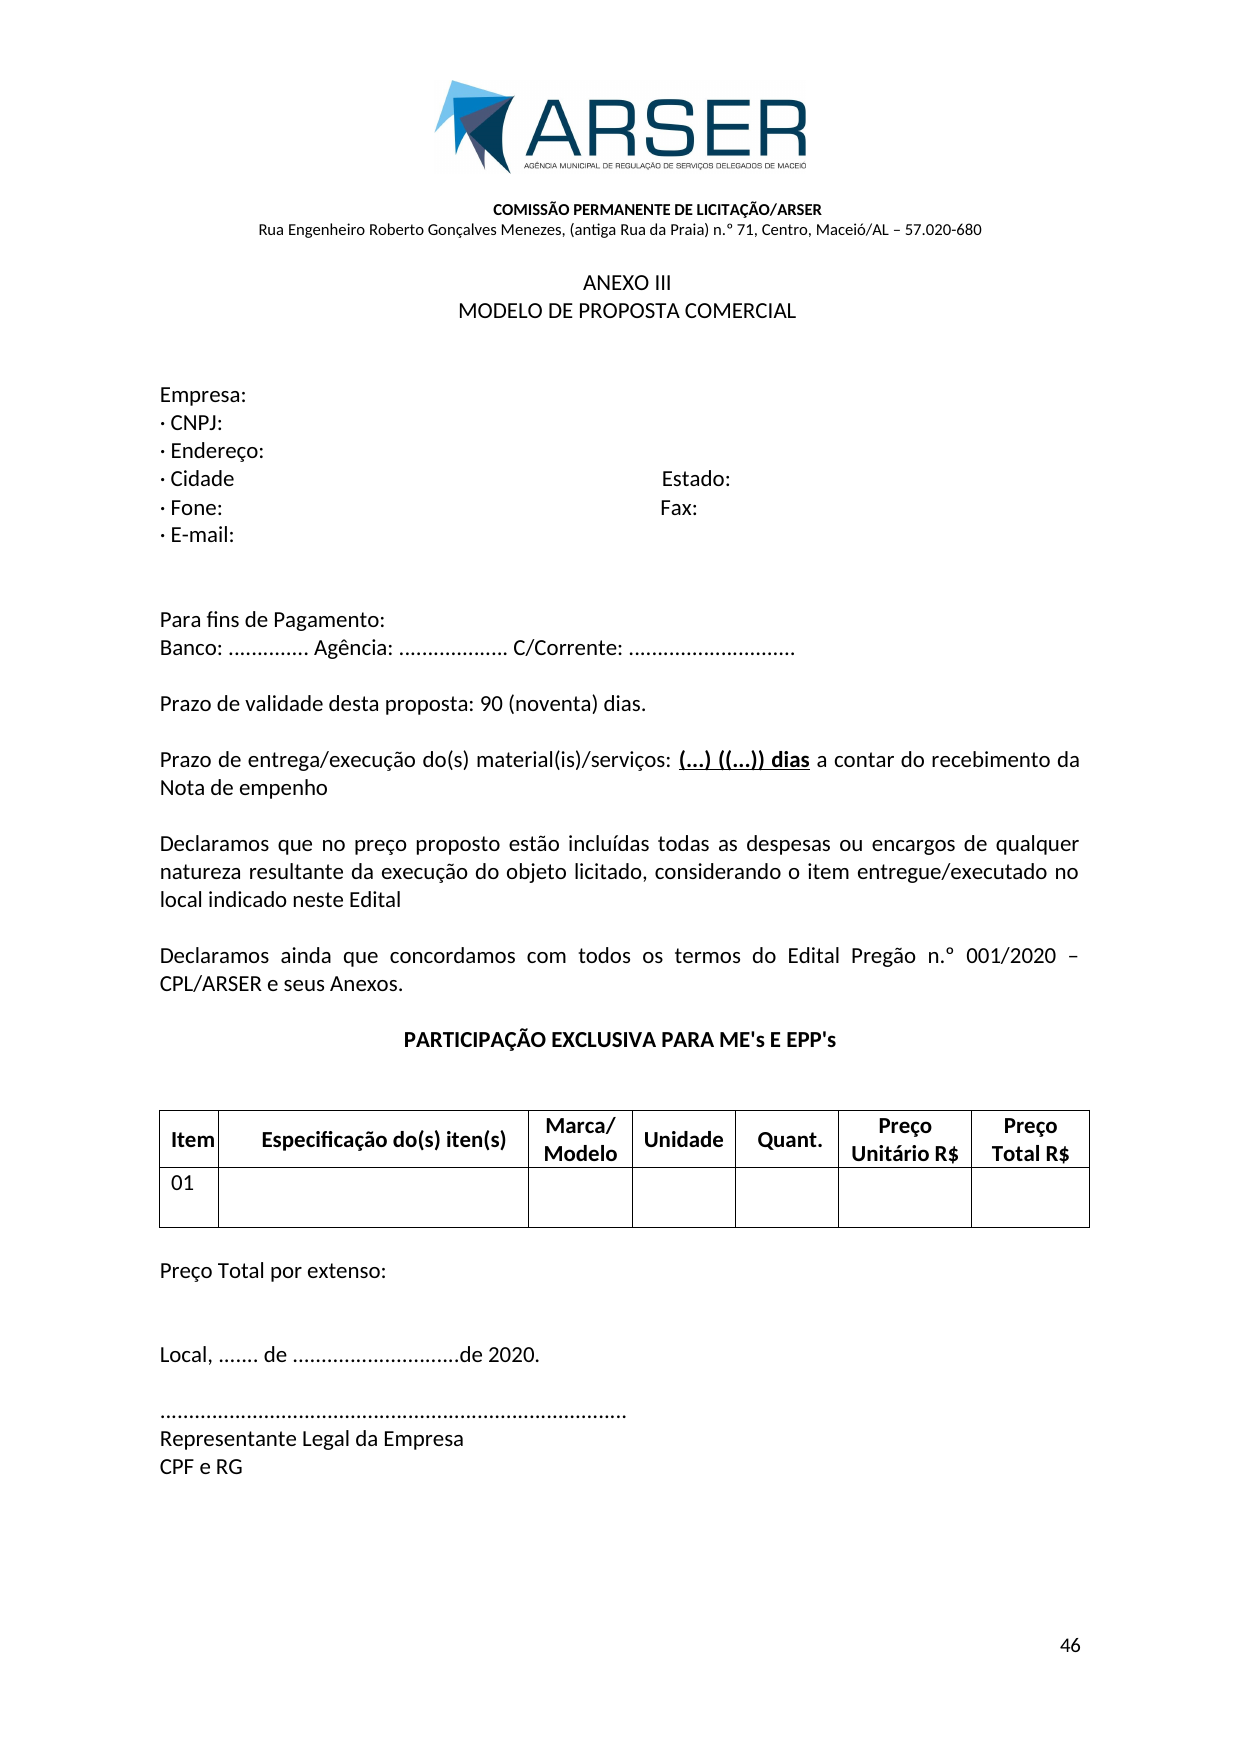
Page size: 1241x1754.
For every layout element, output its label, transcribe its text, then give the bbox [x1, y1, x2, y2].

text Prazo de entrega/execução do(s) material(is)/serviços: (...) ((...)) dias a contar do recebimento da Nota de empenho [159, 745, 1081, 801]
text Representante Legal da Empresa [159, 1424, 1081, 1452]
text · Endereço: [159, 437, 1081, 464]
text · CNPJ: [159, 408, 1081, 437]
table_header Quant. [736, 1111, 838, 1167]
table_cell [219, 1168, 528, 1227]
text · Cidade Estado: [159, 464, 1081, 493]
table_header Especificação do(s) iten(s) [219, 1111, 528, 1167]
table_cell 01 [160, 1168, 218, 1227]
text MODELO DE PROPOSTA COMERCIAL [159, 296, 1095, 324]
picture [434, 80, 806, 174]
table_cell [736, 1168, 838, 1227]
table_header Item [160, 1111, 218, 1167]
table_header Preço Total R$ [972, 1111, 1089, 1167]
text · Fone: Fax: [159, 493, 1081, 521]
text Banco: .............. Agência: ................... C/Corrente: ............................. [159, 633, 1081, 661]
table_cell [633, 1168, 735, 1227]
text Empresa: [159, 381, 1081, 408]
text Declaramos ainda que concordamos com todos os termos do Edital Pregão n.º 001/2020 – CPL/ARSER e seus Anexos. [159, 941, 1081, 997]
text Prazo de validade desta proposta: 90 (noventa) dias. [159, 689, 1081, 717]
text ................................................................................. [159, 1396, 1081, 1424]
text Declaramos que no preço proposto estão incluídas todas as despesas ou encargos de qualquer natureza resultante da execução do objeto licitado, considerando o item entregue/executado no local indicado neste Edital [159, 829, 1081, 913]
table_header Unidade [633, 1111, 735, 1167]
table_header Preço Unitário R$ [839, 1111, 971, 1167]
text PARTICIPAÇÃO EXCLUSIVA PARA ME's E EPP's [159, 1025, 1081, 1053]
text Para fins de Pagamento: [159, 605, 1081, 633]
text ANEXO III [159, 268, 1095, 296]
picture [799, 125, 806, 137]
text CPF e RG [159, 1452, 1081, 1480]
table_cell [839, 1168, 971, 1227]
text Local, ....... de .............................de 2020. [159, 1340, 1081, 1368]
text · E-mail: [159, 521, 1081, 549]
text Preço Total por extenso: [159, 1256, 1081, 1284]
table_cell [529, 1168, 632, 1227]
table_header Marca/ Modelo [529, 1111, 632, 1167]
table_cell [972, 1168, 1089, 1227]
picture [767, 105, 799, 128]
